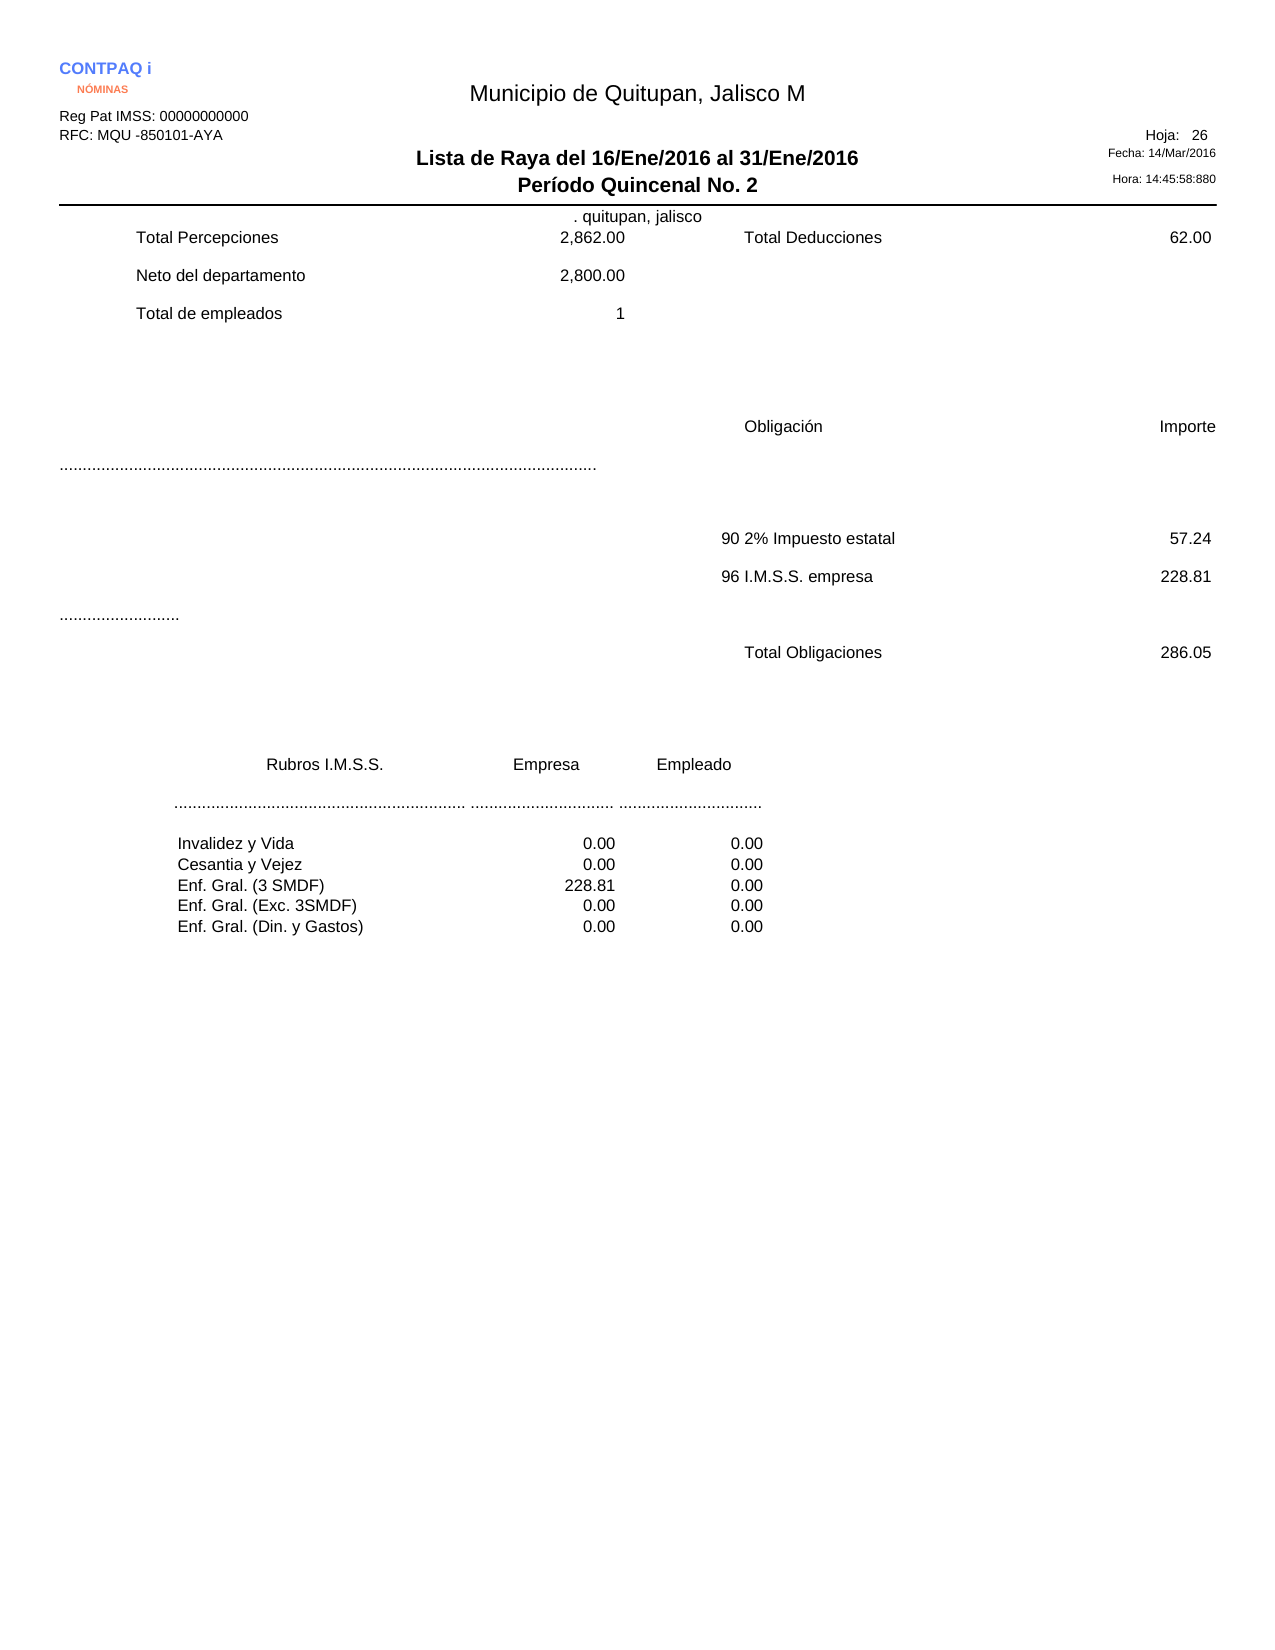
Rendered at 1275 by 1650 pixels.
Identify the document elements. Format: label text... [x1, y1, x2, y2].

text Total Percepciones 2,862.00 Total Deducciones 62.00 [59, 228, 1216, 247]
text Obligación Importe [59, 416, 1216, 436]
text ............................................................... ............................... ............................... [59, 793, 1216, 812]
text Total de empleados 1 [59, 304, 1216, 323]
text Rubros I.M.S.S. Empresa Empleado [59, 755, 1216, 774]
text 96 I.M.S.S. empresa 228.81 [59, 567, 1216, 586]
text .......................... [59, 605, 1216, 624]
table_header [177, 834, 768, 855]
text Total Obligaciones 286.05 [59, 642, 1216, 662]
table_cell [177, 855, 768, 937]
text 90 2% Impuesto estatal 57.24 [59, 529, 1216, 548]
text Neto del departamento 2,800.00 [59, 266, 1216, 285]
text .................................................................................................................... [59, 454, 1216, 474]
